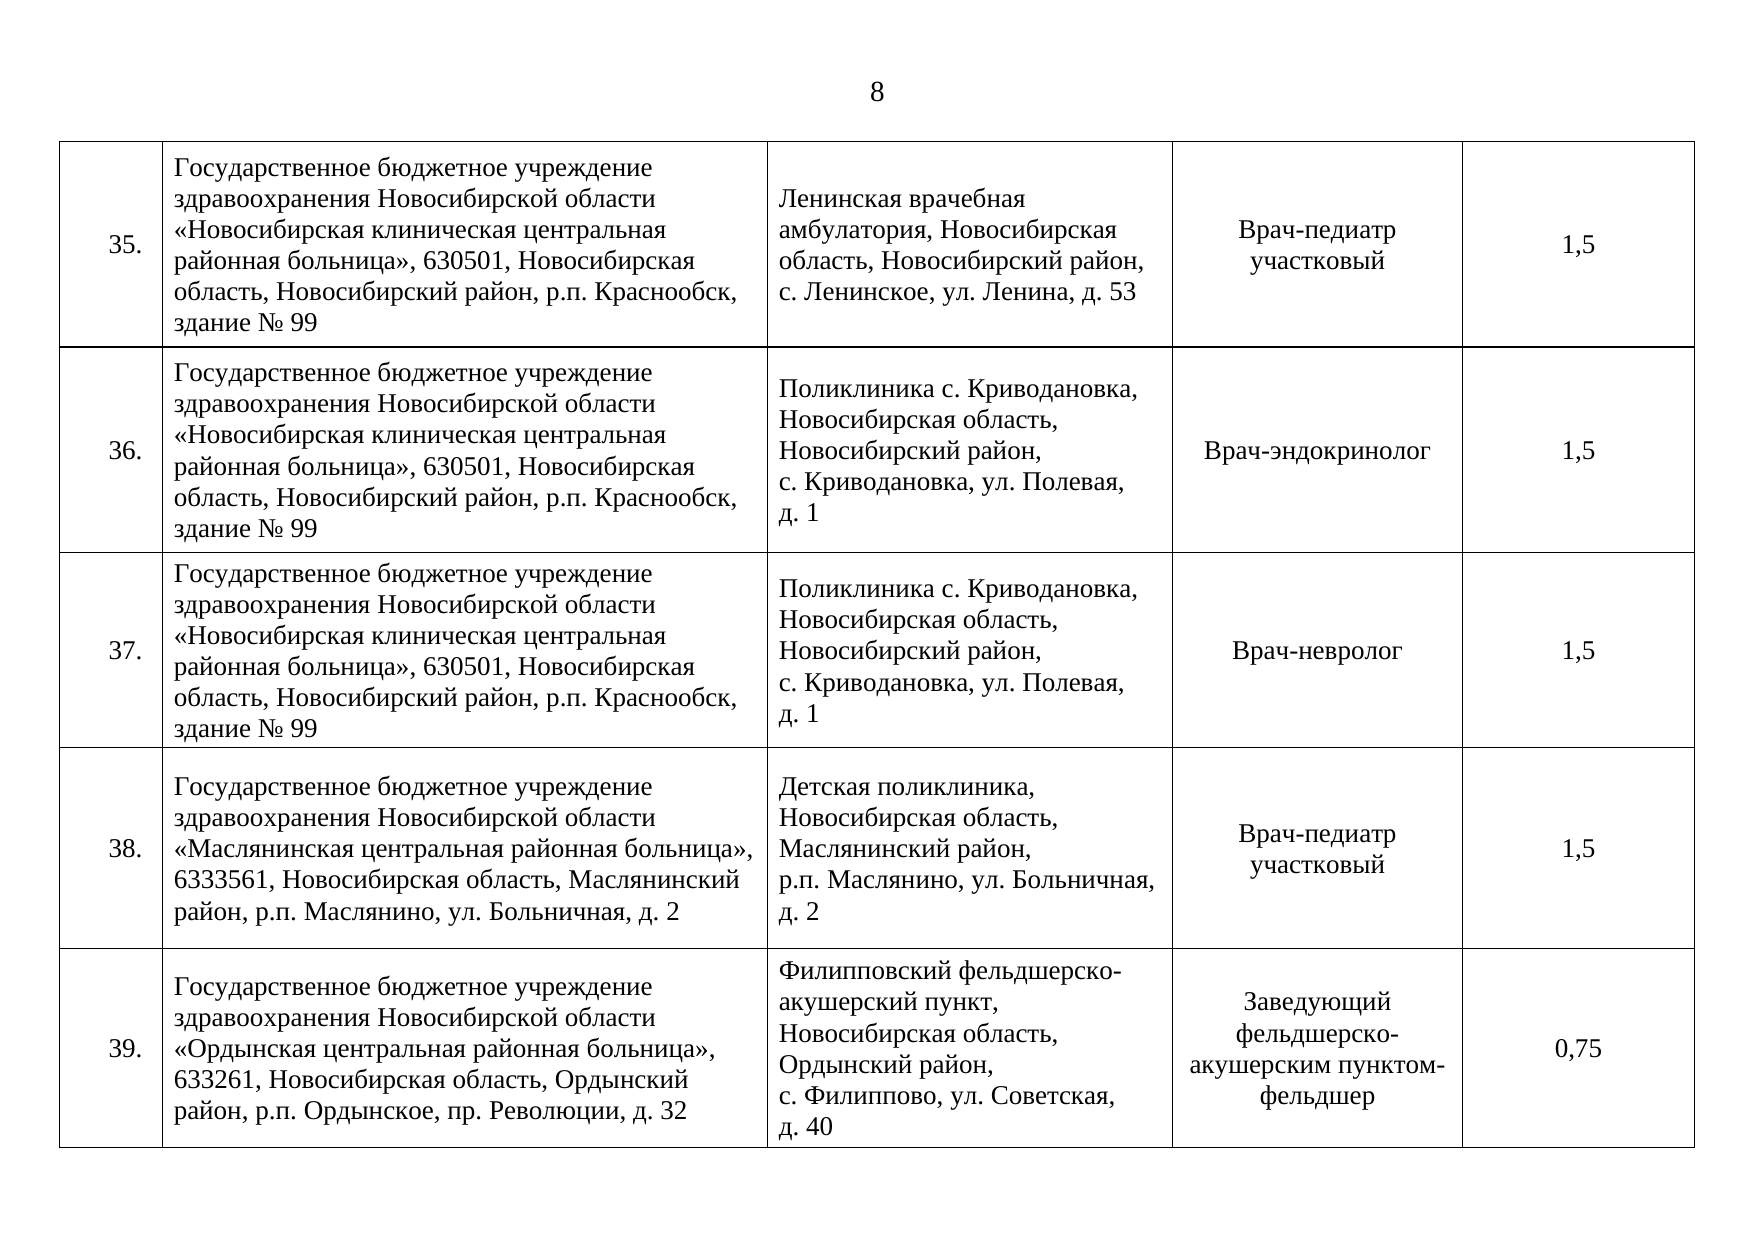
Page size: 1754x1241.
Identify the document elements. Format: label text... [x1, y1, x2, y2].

table_cell Поликлиника с. Криводановка, Новосибирская область, Новосибирский район, с. Криводановка, ул. Полевая, д. 1 [768, 348, 1172, 552]
table_cell Государственное бюджетное учреждение здравоохранения Новосибирской области «Ордынская центральная районная больница», 633261, Новосибирская область, Ордынский район, р.п. Ордынское, пр. Революции, д. 32 [163, 949, 767, 1147]
table_cell [60, 748, 162, 948]
table_cell [60, 949, 162, 1147]
table_cell Врач-эндокринолог [1173, 348, 1462, 552]
table_cell Детская поликлиника, Новосибирская область, Маслянинский район, р.п. Маслянино, ул. Больничная, д. 2 [768, 748, 1172, 948]
table_cell 0,75 [1463, 949, 1694, 1147]
table_cell Государственное бюджетное учреждение здравоохранения Новосибирской области «Новосибирская клиническая центральная районная больница», 630501, Новосибирская область, Новосибирский район, р.п. Краснообск, здание № 99 [163, 142, 767, 346]
table_cell [60, 348, 162, 552]
table_cell [60, 142, 162, 346]
table_cell Врач-педиатр участковый [1173, 142, 1462, 346]
table_cell Врач-педиатр участковый [1173, 748, 1462, 948]
table_cell Врач-невролог [1173, 553, 1462, 747]
table_cell Государственное бюджетное учреждение здравоохранения Новосибирской области «Новосибирская клиническая центральная районная больница», 630501, Новосибирская область, Новосибирский район, р.п. Краснообск, здание № 99 [163, 553, 767, 747]
table_cell Заведующий фельдшерско-акушерским пунктом-фельдшер [1173, 949, 1462, 1147]
table_cell Государственное бюджетное учреждение здравоохранения Новосибирской области «Маслянинская центральная районная больница», 6333561, Новосибирская область, Маслянинский район, р.п. Маслянино, ул. Больничная, д. 2 [163, 748, 767, 948]
table_cell 1,5 [1463, 348, 1694, 552]
table_cell Поликлиника с. Криводановка, Новосибирская область, Новосибирский район, с. Криводановка, ул. Полевая, д. 1 [768, 553, 1172, 747]
table_cell Ленинская врачебная амбулатория, Новосибирская область, Новосибирский район, с. Ленинское, ул. Ленина, д. 53 [768, 142, 1172, 346]
table_cell Государственное бюджетное учреждение здравоохранения Новосибирской области «Новосибирская клиническая центральная районная больница», 630501, Новосибирская область, Новосибирский район, р.п. Краснообск, здание № 99 [163, 348, 767, 552]
table_cell Филипповский фельдшерско-акушерский пункт, Новосибирская область, Ордынский район, с. Филиппово, ул. Советская, д. 40 [768, 949, 1172, 1147]
table_cell 1,5 [1463, 748, 1694, 948]
table_cell 1,5 [1463, 142, 1694, 346]
table_cell [60, 553, 162, 747]
table_cell 1,5 [1463, 553, 1694, 747]
